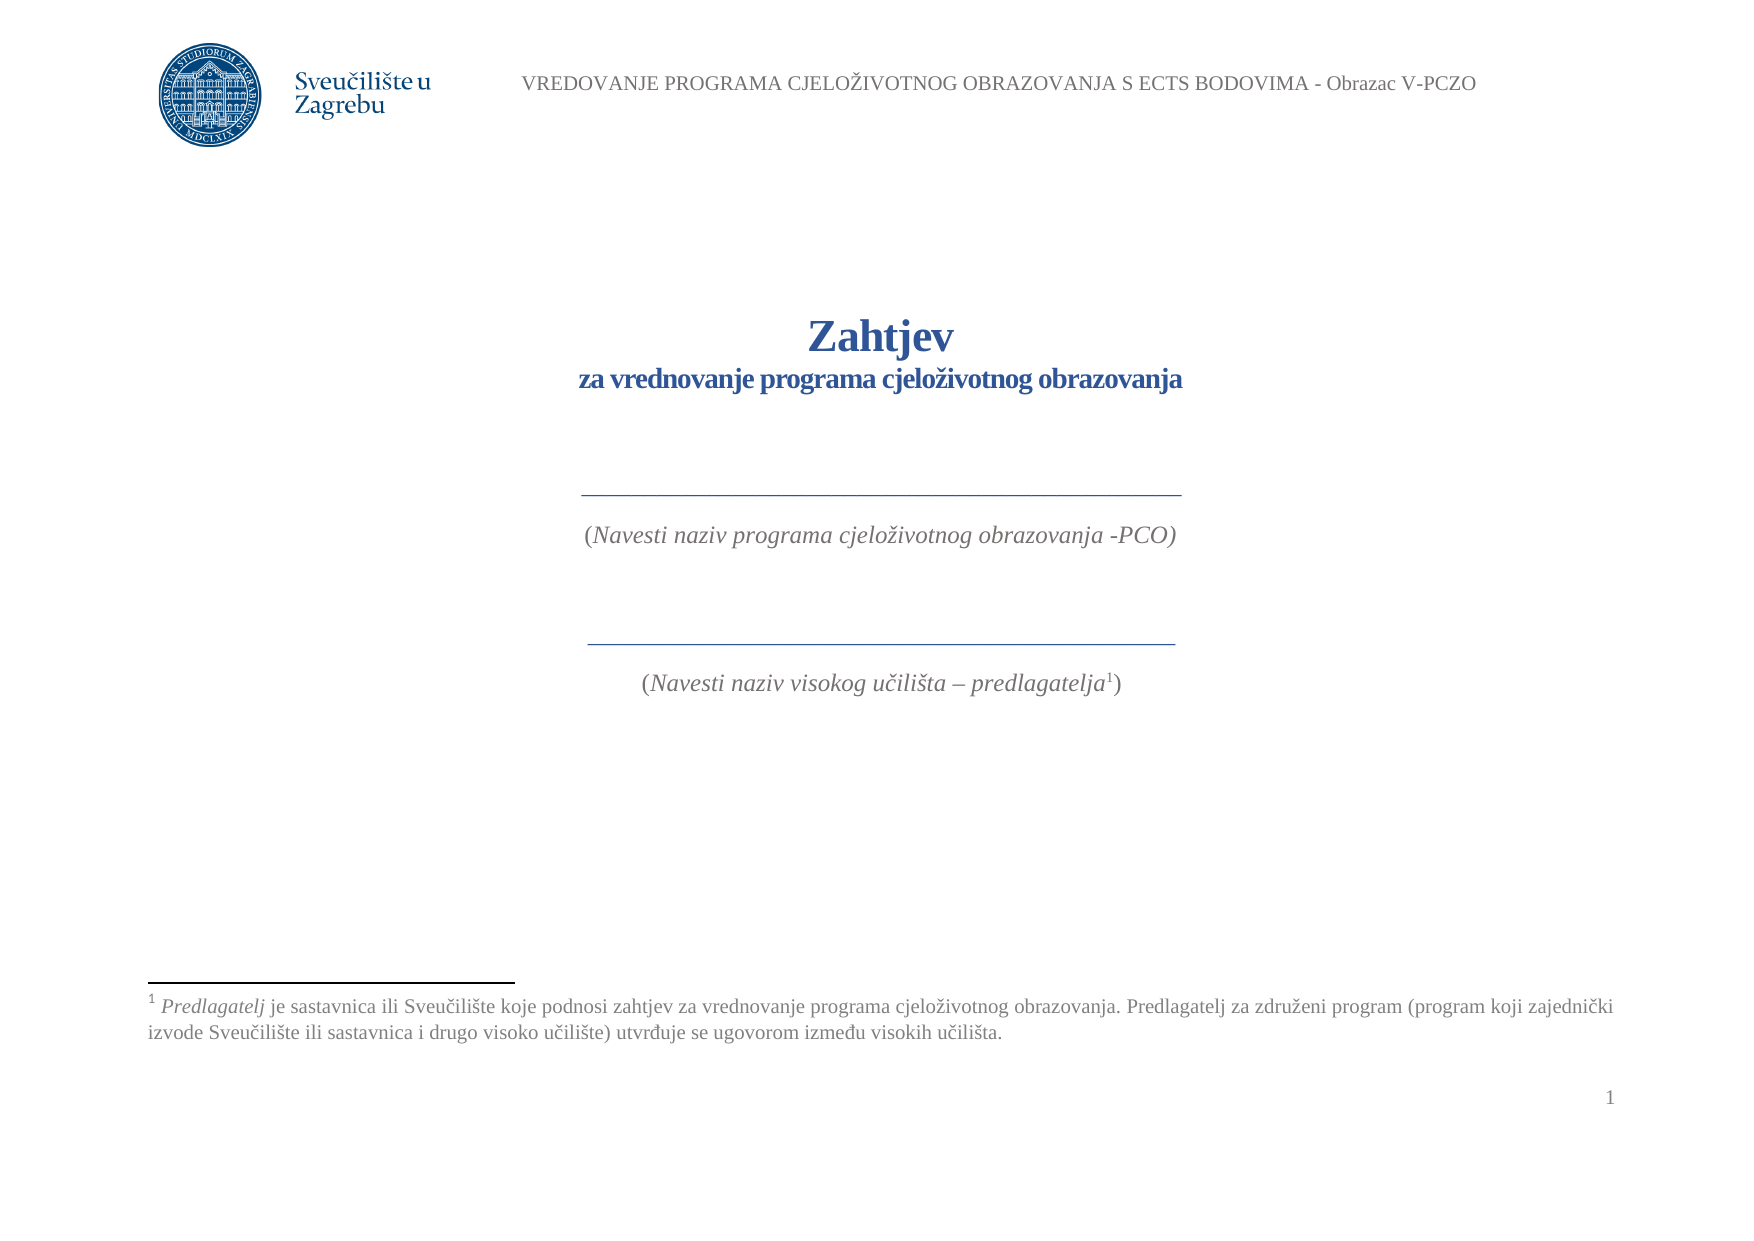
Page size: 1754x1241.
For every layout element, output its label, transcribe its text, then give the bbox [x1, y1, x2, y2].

text _______________________________________________ [148, 619, 1615, 648]
title Zahtjev [148, 309, 1615, 361]
title za vrednovanje programa cjeloživotnog obrazovanja [148, 361, 1615, 395]
text (Navesti naziv visokog učilišta – predlagatelja) [148, 668, 1615, 697]
text ________________________________________________ [148, 470, 1615, 499]
text (Navesti naziv programa cjeloživotnog obrazovanja -PCO) [148, 520, 1615, 548]
picture [158, 43, 431, 147]
